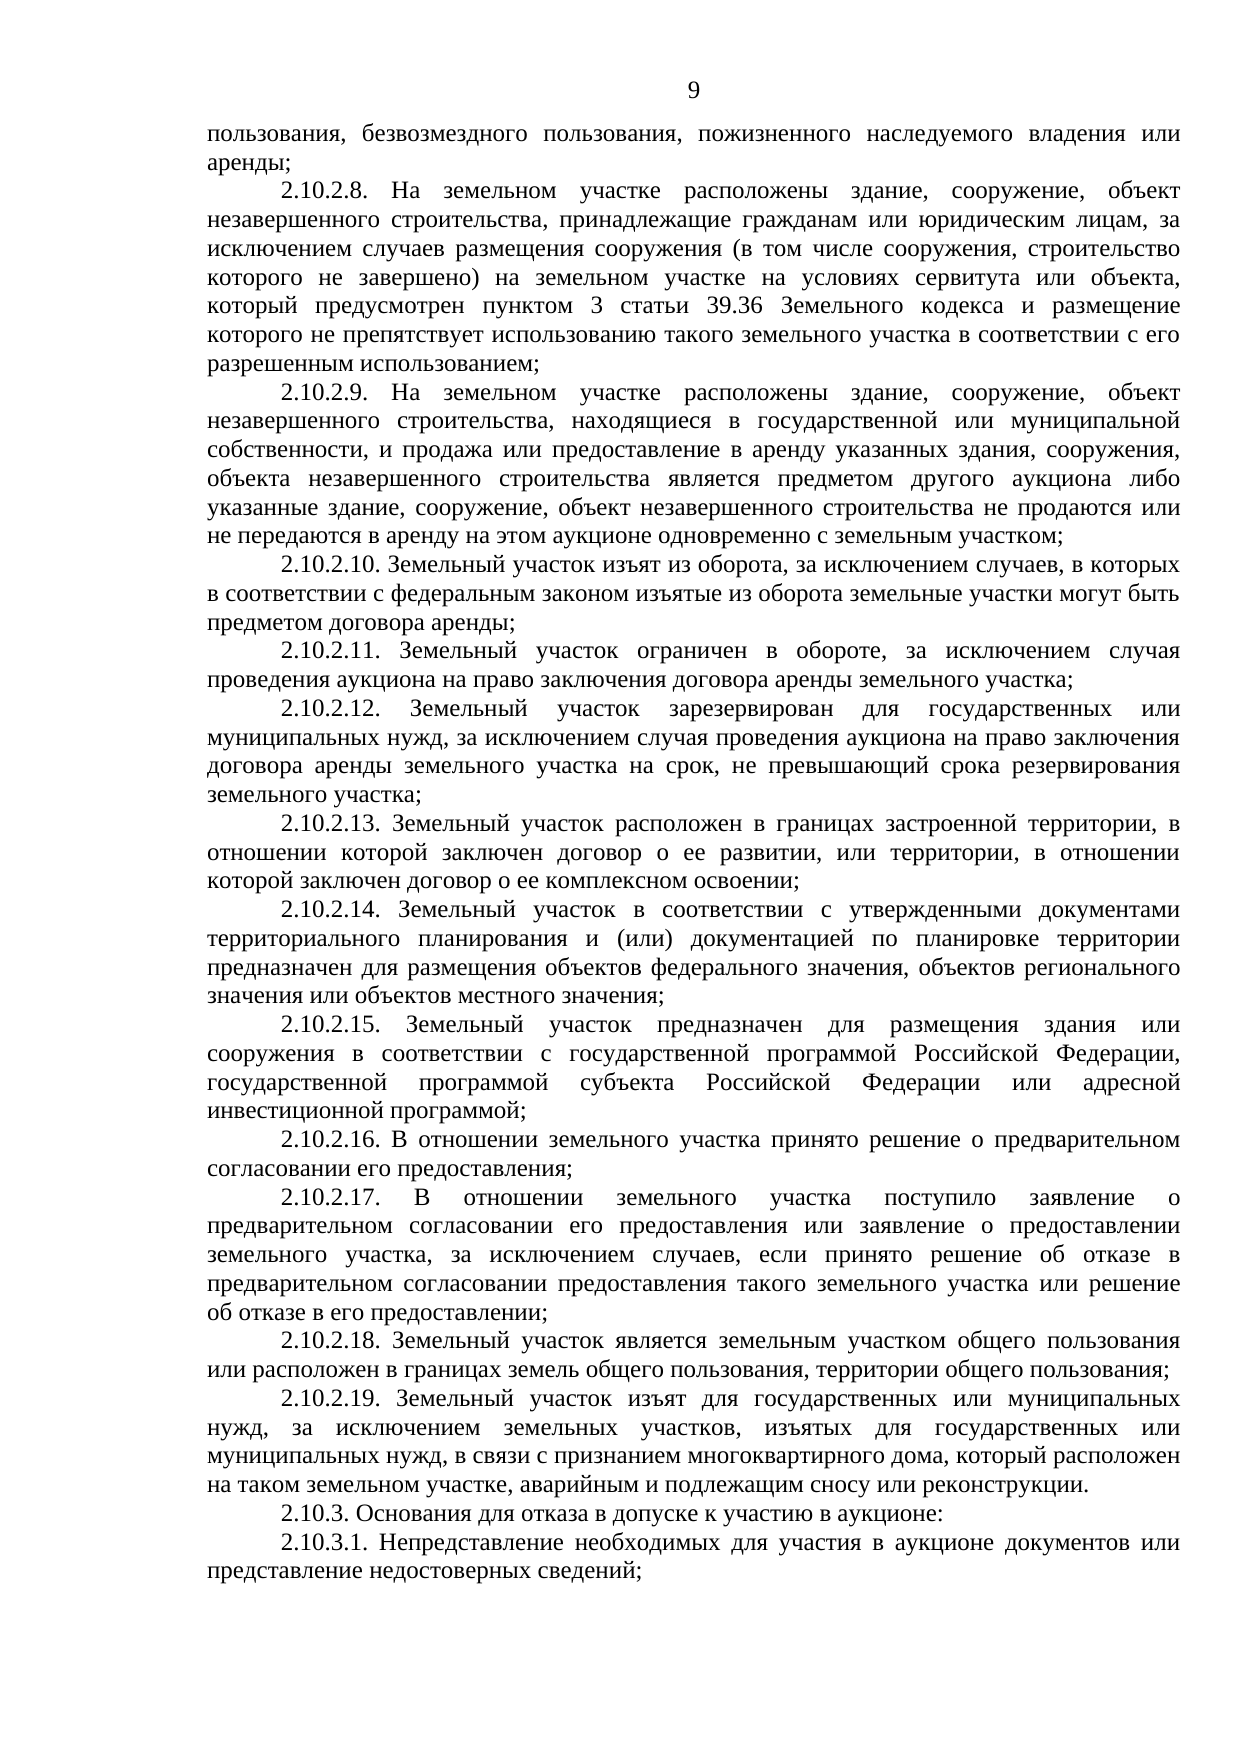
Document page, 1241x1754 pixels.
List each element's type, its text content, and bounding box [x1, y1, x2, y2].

text 2.10.2.9. На земельном участке расположены здание, сооружение, объект незавершенного строительства, находящиеся в государственной или муниципальной собственности, и продажа или предоставление в аренду указанных здания, сооружения, объекта незавершенного строительства является предметом другого аукциона либо указанные здание, сооружение, объект незавершенного строительства не продаются или не передаются в аренду на этом аукционе одновременно с земельным участком; [207, 377, 1181, 549]
text 2.10.2.16. В отношении земельного участка принято решение о предварительном согласовании его предоставления; [207, 1124, 1181, 1182]
text 2.10.2.17. В отношении земельного участка поступило заявление о предварительном согласовании его предоставления или заявление о предоставлении земельного участка, за исключением случаев, если принято решение об отказе в предварительном согласовании предоставления такого земельного участка или решение об отказе в его предоставлении; [207, 1182, 1181, 1326]
text 2.10.2.18. Земельный участок является земельным участком общего пользования или расположен в границах земель общего пользования, территории общего пользования; [207, 1326, 1181, 1383]
text 2.10.2.12. Земельный участок зарезервирован для государственных или муниципальных нужд, за исключением случая проведения аукциона на право заключения договора аренды земельного участка на срок, не превышающий срока резервирования земельного участка; [207, 693, 1181, 808]
text 2.10.2.15. Земельный участок предназначен для размещения здания или сооружения в соответствии с государственной программой Российской Федерации, государственной программой субъекта Российской Федерации или адресной инвестиционной программой; [207, 1009, 1181, 1124]
text 2.10.2.13. Земельный участок расположен в границах застроенной территории, в отношении которой заключен договор о ее развитии, или территории, в отношении которой заключен договор о ее комплексном освоении; [207, 808, 1181, 894]
text 2.10.2.19. Земельный участок изъят для государственных или муниципальных нужд, за исключением земельных участков, изъятых для государственных или муниципальных нужд, в связи с признанием многоквартирного дома, который расположен на таком земельном участке, аварийным и подлежащим сносу или реконструкции. [207, 1383, 1181, 1498]
text 2.10.2.11. Земельный участок ограничен в обороте, за исключением случая проведения аукциона на право заключения договора аренды земельного участка; [207, 636, 1181, 693]
text 2.10.2.8. На земельном участке расположены здание, сооружение, объект незавершенного строительства, принадлежащие гражданам или юридическим лицам, за исключением случаев размещения сооружения (в том числе сооружения, строительство которого не завершено) на земельном участке на условиях сервитута или объекта, который предусмотрен пунктом 3 статьи 39.36 Земельного кодекса и размещение которого не препятствует использованию такого земельного участка в соответствии с его разрешенным использованием; [207, 176, 1181, 377]
text 2.10.2.10. Земельный участок изъят из оборота, за исключением случаев, в которых в соответствии с федеральным законом изъятые из оборота земельные участки могут быть предметом договора аренды; [207, 549, 1181, 636]
text 2.10.3. Основания для отказа в допуске к участию в аукционе: [207, 1498, 1181, 1527]
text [207, 118, 1181, 176]
text 2.10.2.14. Земельный участок в соответствии с утвержденными документами территориального планирования и (или) документацией по планировке территории предназначен для размещения объектов федерального значения, объектов регионального значения или объектов местного значения; [207, 894, 1181, 1009]
text 2.10.3.1. Непредставление необходимых для участия в аукционе документов или представление недостоверных сведений; [207, 1527, 1181, 1584]
